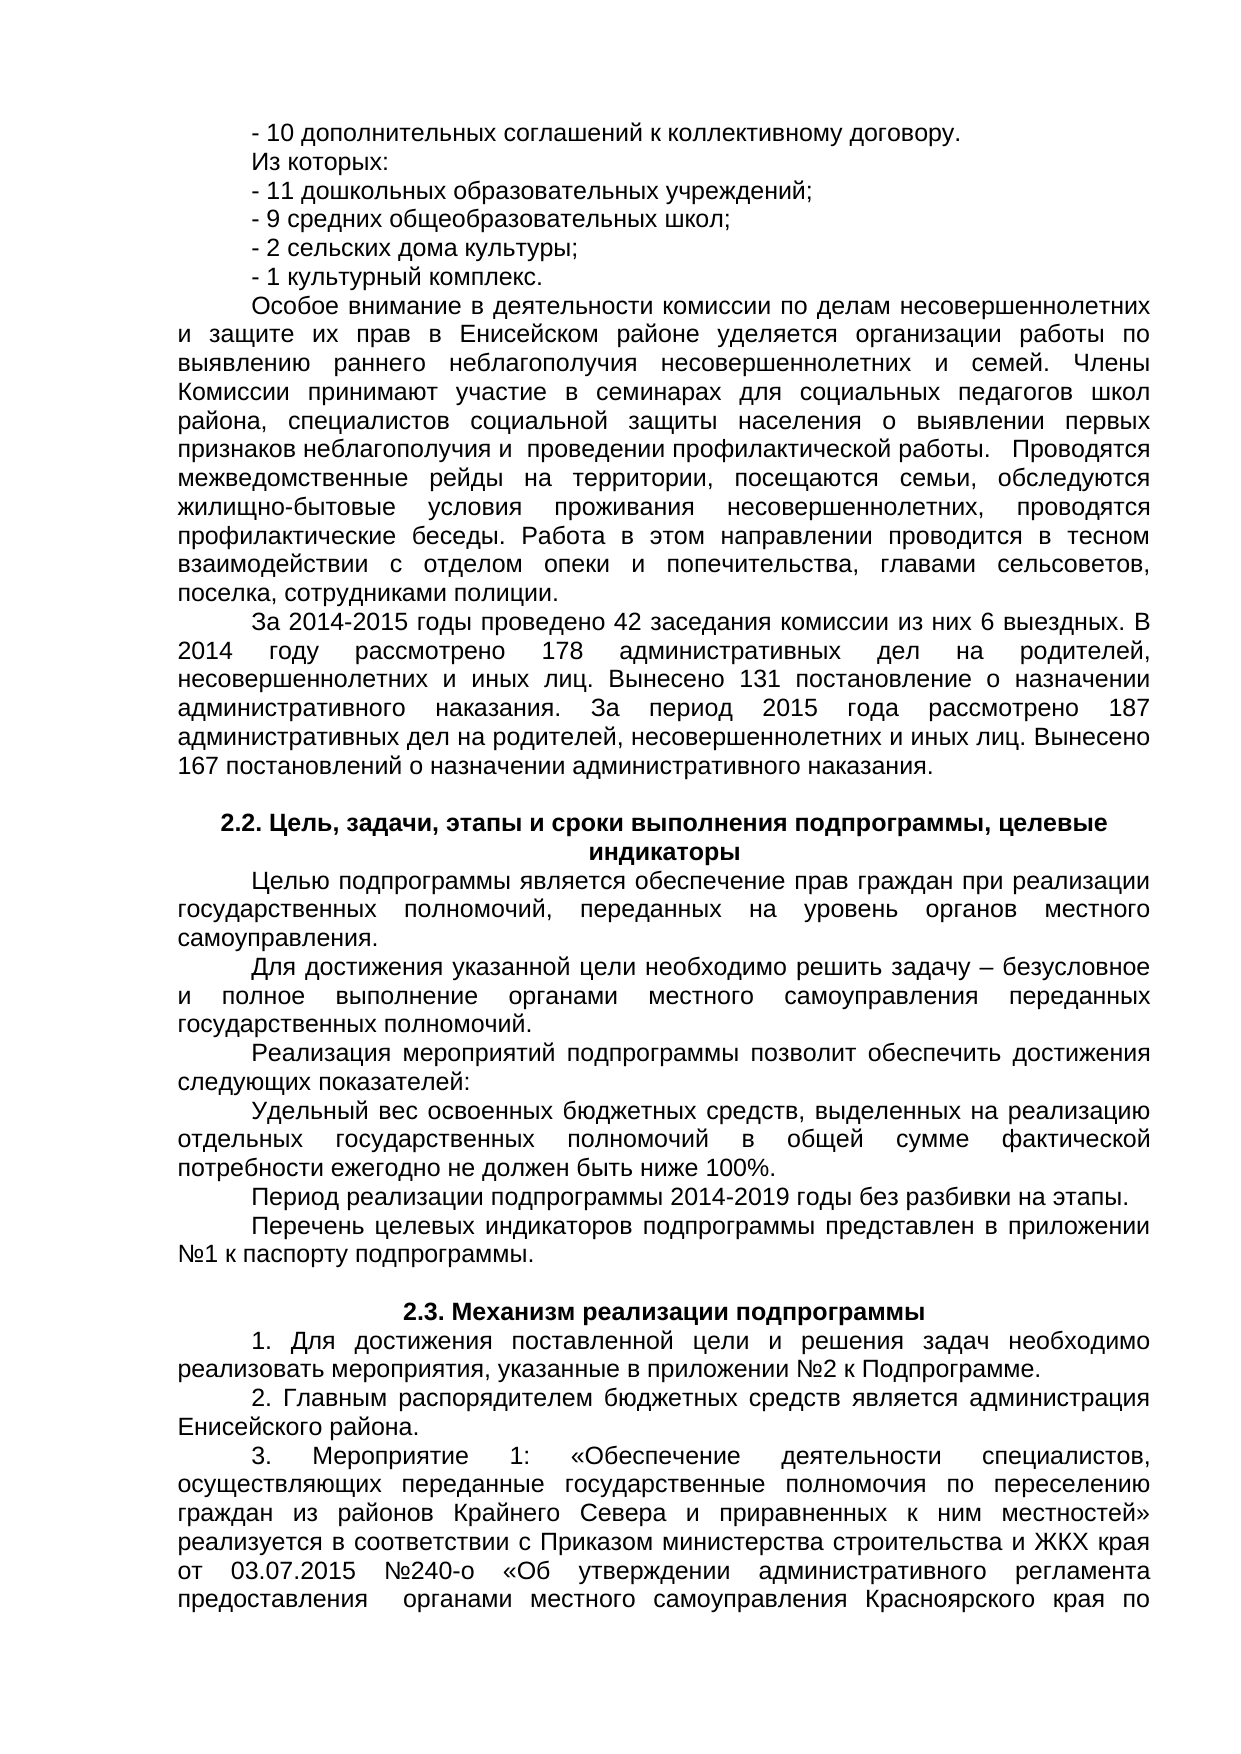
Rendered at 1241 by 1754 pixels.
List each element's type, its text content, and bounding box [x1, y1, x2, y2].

text 2.3. Механизм реализации подпрограммы [177, 1297, 1152, 1326]
text Для достижения указанной цели необходимо решить задачу – безусловное и полное выполнение органами местного самоуправления переданных государственных полномочий. [177, 952, 1152, 1038]
text Целью подпрограммы является обеспечение прав граждан при реализации государственных полномочий, переданных на уровень органов местного самоуправления. [177, 866, 1152, 952]
text - 1 культурный комплекс. [177, 262, 1152, 291]
text Реализация мероприятий подпрограммы позволит обеспечить достижения следующих показателей: [177, 1038, 1152, 1096]
text Перечень целевых индикаторов подпрограммы представлен в приложении №1 к паспорту подпрограммы. [177, 1211, 1152, 1268]
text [177, 1441, 1152, 1613]
text Удельный вес освоенных бюджетных средств, выделенных на реализацию отдельных государственных полномочий в общей сумме фактической потребности ежегодно не должен быть ниже 100%. [177, 1096, 1152, 1182]
text - 10 дополнительных соглашений к коллективному договору. [177, 118, 1152, 147]
text - 9 средних общеобразовательных школ; [177, 204, 1152, 233]
text Из которых: [177, 147, 1152, 176]
text Особое внимание в деятельности комиссии по делам несовершеннолетних и защите их прав в Енисейском районе уделяется организации работы по выявлению раннего неблагополучия несовершеннолетних и семей. Члены Комиссии принимают участие в семинарах для социальных педагогов школ района, специалистов социальной защиты населения о выявлении первых признаков неблагополучия и проведении профилактической работы. Проводятся межведомственные рейды на территории, посещаются семьи, обследуются жилищно-бытовые условия проживания несовершеннолетних, проводятся профилактические беседы. Работа в этом направлении проводится в тесном взаимодействии с отделом опеки и попечительства, главами сельсоветов, поселка, сотрудниками полиции. [177, 291, 1152, 607]
text - 2 сельских дома культуры; [177, 233, 1152, 262]
text 2.2. Цель, задачи, этапы и сроки выполнения подпрограммы, целевые индикаторы [177, 808, 1152, 866]
text 2. Главным распорядителем бюджетных средств является администрация Енисейского района. [177, 1383, 1152, 1441]
text Период реализации подпрограммы 2014-2019 годы без разбивки на этапы. [177, 1182, 1152, 1211]
text 1. Для достижения поставленной цели и решения задач необходимо реализовать мероприятия, указанные в приложении №2 к Подпрограмме. [177, 1326, 1152, 1383]
text За 2014-2015 годы проведено 42 заседания комиссии из них 6 выездных. В 2014 году рассмотрено 178 административных дел на родителей, несовершеннолетних и иных лиц. Вынесено 131 постановление о назначении административного наказания. За период 2015 года рассмотрено 187 административных дел на родителей, несовершеннолетних и иных лиц. Вынесено 167 постановлений о назначении административного наказания. [177, 607, 1152, 779]
text - 11 дошкольных образовательных учреждений; [177, 176, 1152, 204]
